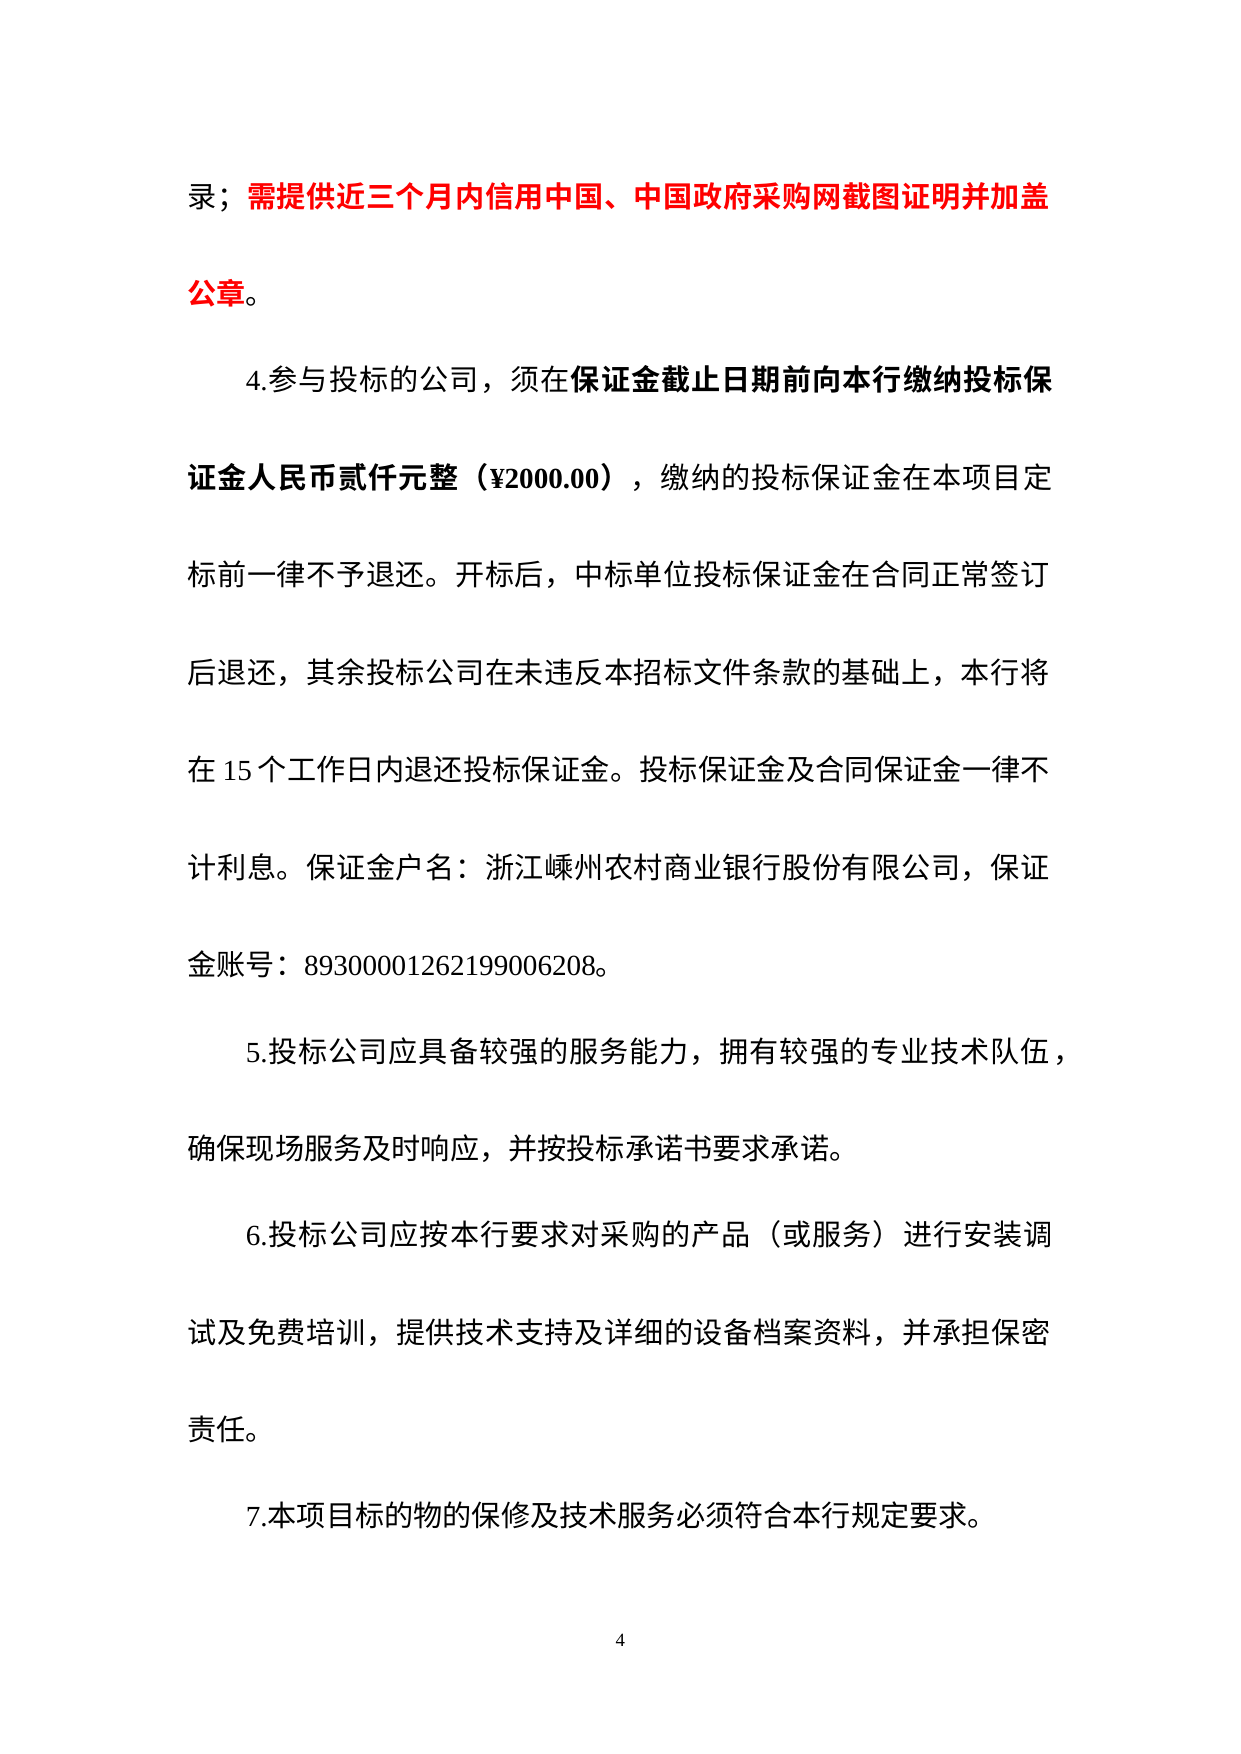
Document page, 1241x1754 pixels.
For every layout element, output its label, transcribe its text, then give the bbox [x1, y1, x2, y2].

text 6.投标公司应按本行要求对采购的产品（或服务）进行安装调试及免费培训，提供技术支持及详细的设备档案资料，并承担保密责任。 [187, 1200, 1053, 1460]
text 7.本项目标的物的保修及技术服务必须符合本行规定要求。 [187, 1482, 1053, 1547]
text 5.投标公司应具备较强的服务能力，拥有较强的专业技术队伍，确保现场服务及时响应，并按投标承诺书要求承诺。 [187, 1017, 1053, 1179]
text 4.参与投标的公司，须在保证金截止日期前向本行缴纳投标保证金人民币贰仟元整（¥2000.00），缴纳的投标保证金在本项目定标前一律不予退还。开标后，中标单位投标保证金在合同正常签订后退还，其余投标公司在未违反本招标文件条款的基础上，本行将在15个工作日内退还投标保证金。投标保证金及合同保证金一律不计利息。保证金户名：浙江嵊州农村商业银行股份有限公司，保证金账号：89300001262199006208。 [187, 346, 1053, 996]
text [187, 162, 1053, 324]
